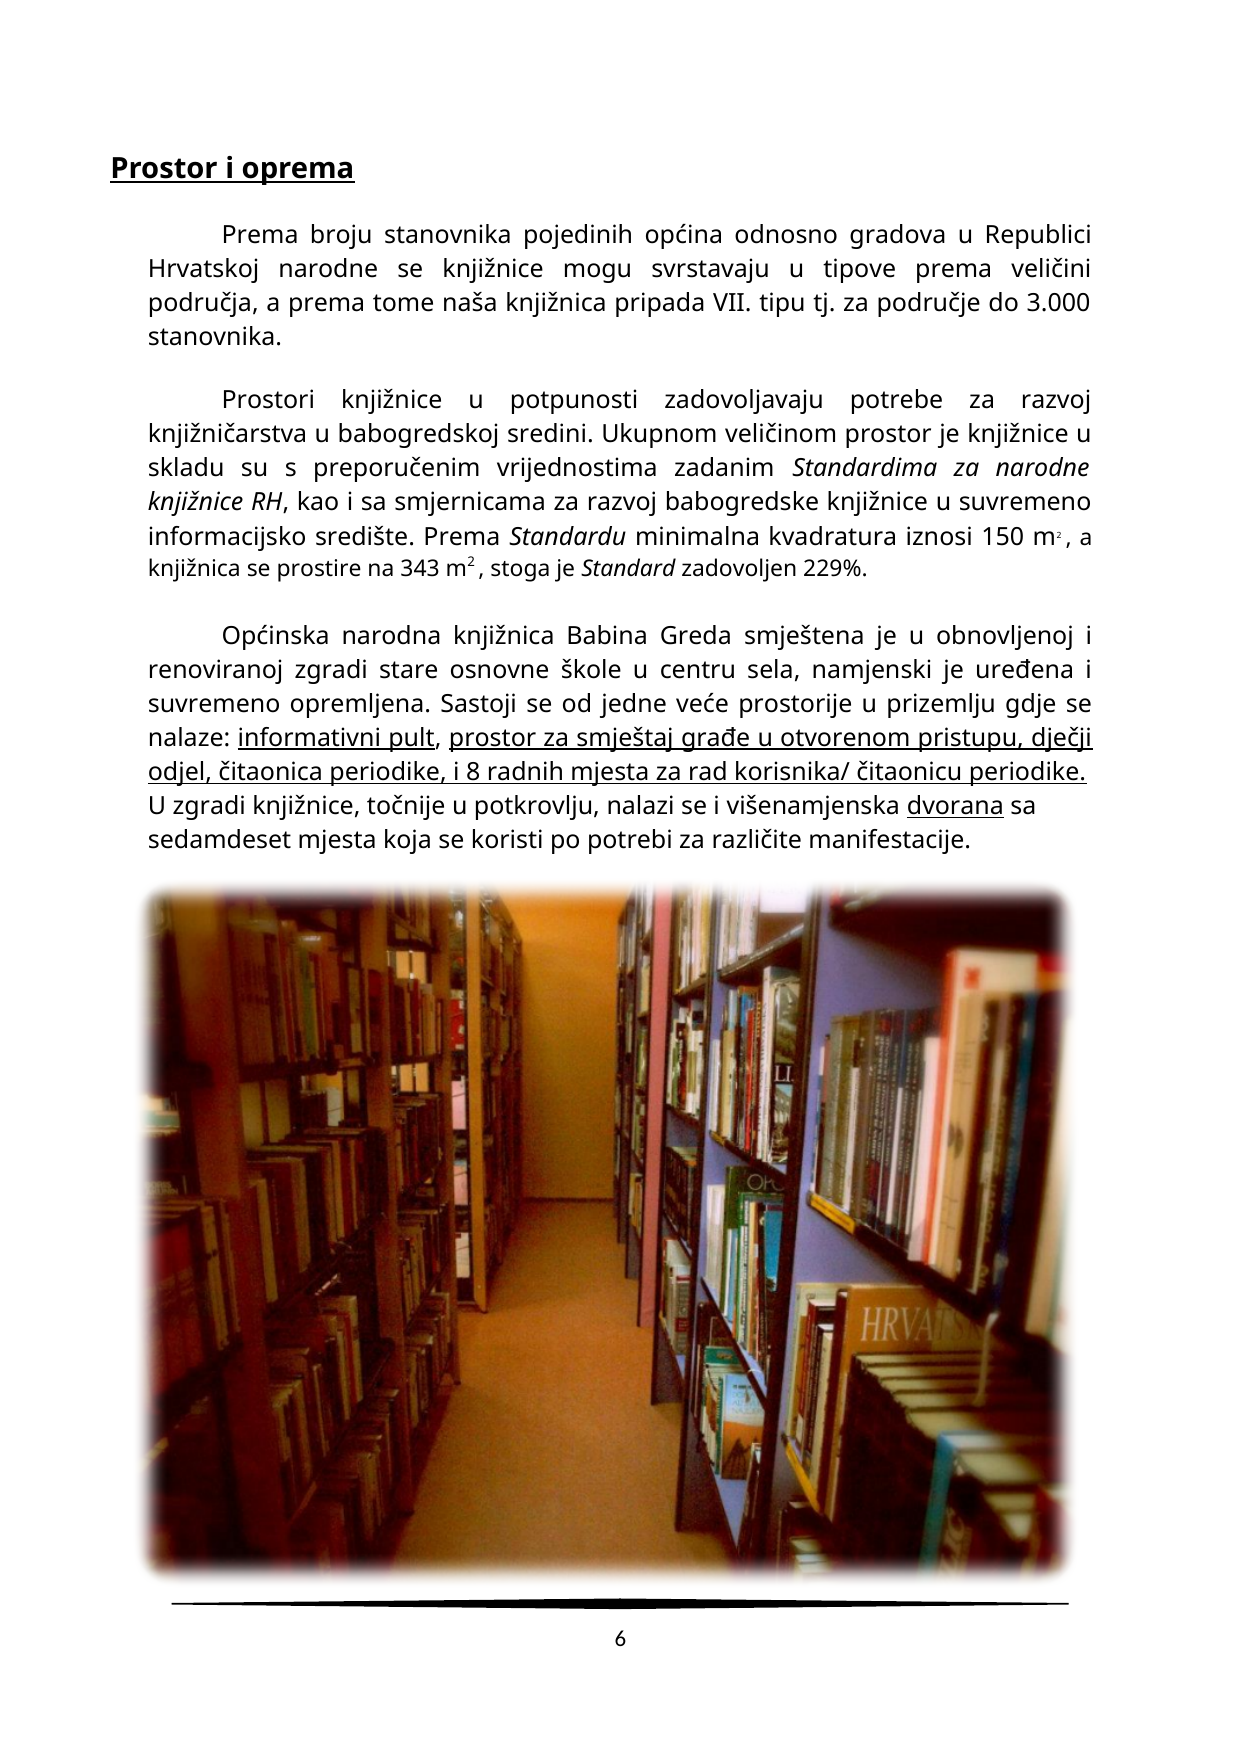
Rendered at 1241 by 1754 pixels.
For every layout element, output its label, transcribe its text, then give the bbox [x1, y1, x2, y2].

text Prema broju stanovnika pojedinih općina odnosno gradova u Republici Hrvatskoj narodne se knjižnice mogu svrstavaju u tipove prema veličini područja, a prema tome naša knjižnica pripada VII. tipu tj. za područje do 3.000 stanovnika. [148, 216, 1093, 353]
picture [161, 906, 1051, 1559]
text Prostor i oprema [110, 148, 1093, 187]
text Općinska narodna knjižnica Babina Greda smještena je u obnovljenoj i renoviranoj zgradi stare osnovne škole u centru sela, namjenski je uređena i suvremeno opremljena. Sastoji se od jedne veće prostorije u prizemlju gdje se nalaze: informativni pult, prostor za smještaj građe u otvorenom pristupu, dječji odjel, čitaonica periodike, i 8 radnih mjesta za rad korisnika/ čitaonicu periodike. [148, 617, 1093, 788]
text Prostori knjižnice u potpunosti zadovoljavaju potrebe za razvoj knjižničarstva u babogredskoj sredini. Ukupnom veličinom prostor je knjižnice u skladu su s preporučenim vrijednostima zadanim Standardima za narodne knjižnice RH, kao i sa smjernicama za razvoj babogredske knjižnice u suvremeno informacijsko središte. Prema Standardu minimalna kvadratura iznosi 150 m2 , a knjižnica se prostire na 343 m2 , stoga je Standard zadovoljen 229%. [148, 382, 1093, 583]
text U zgradi knjižnice, točnije u potkrovlju, nalazi se i višenamjenska dvorana sa sedamdeset mjesta koja se koristi po potrebi za različite manifestacije. [148, 788, 1093, 856]
